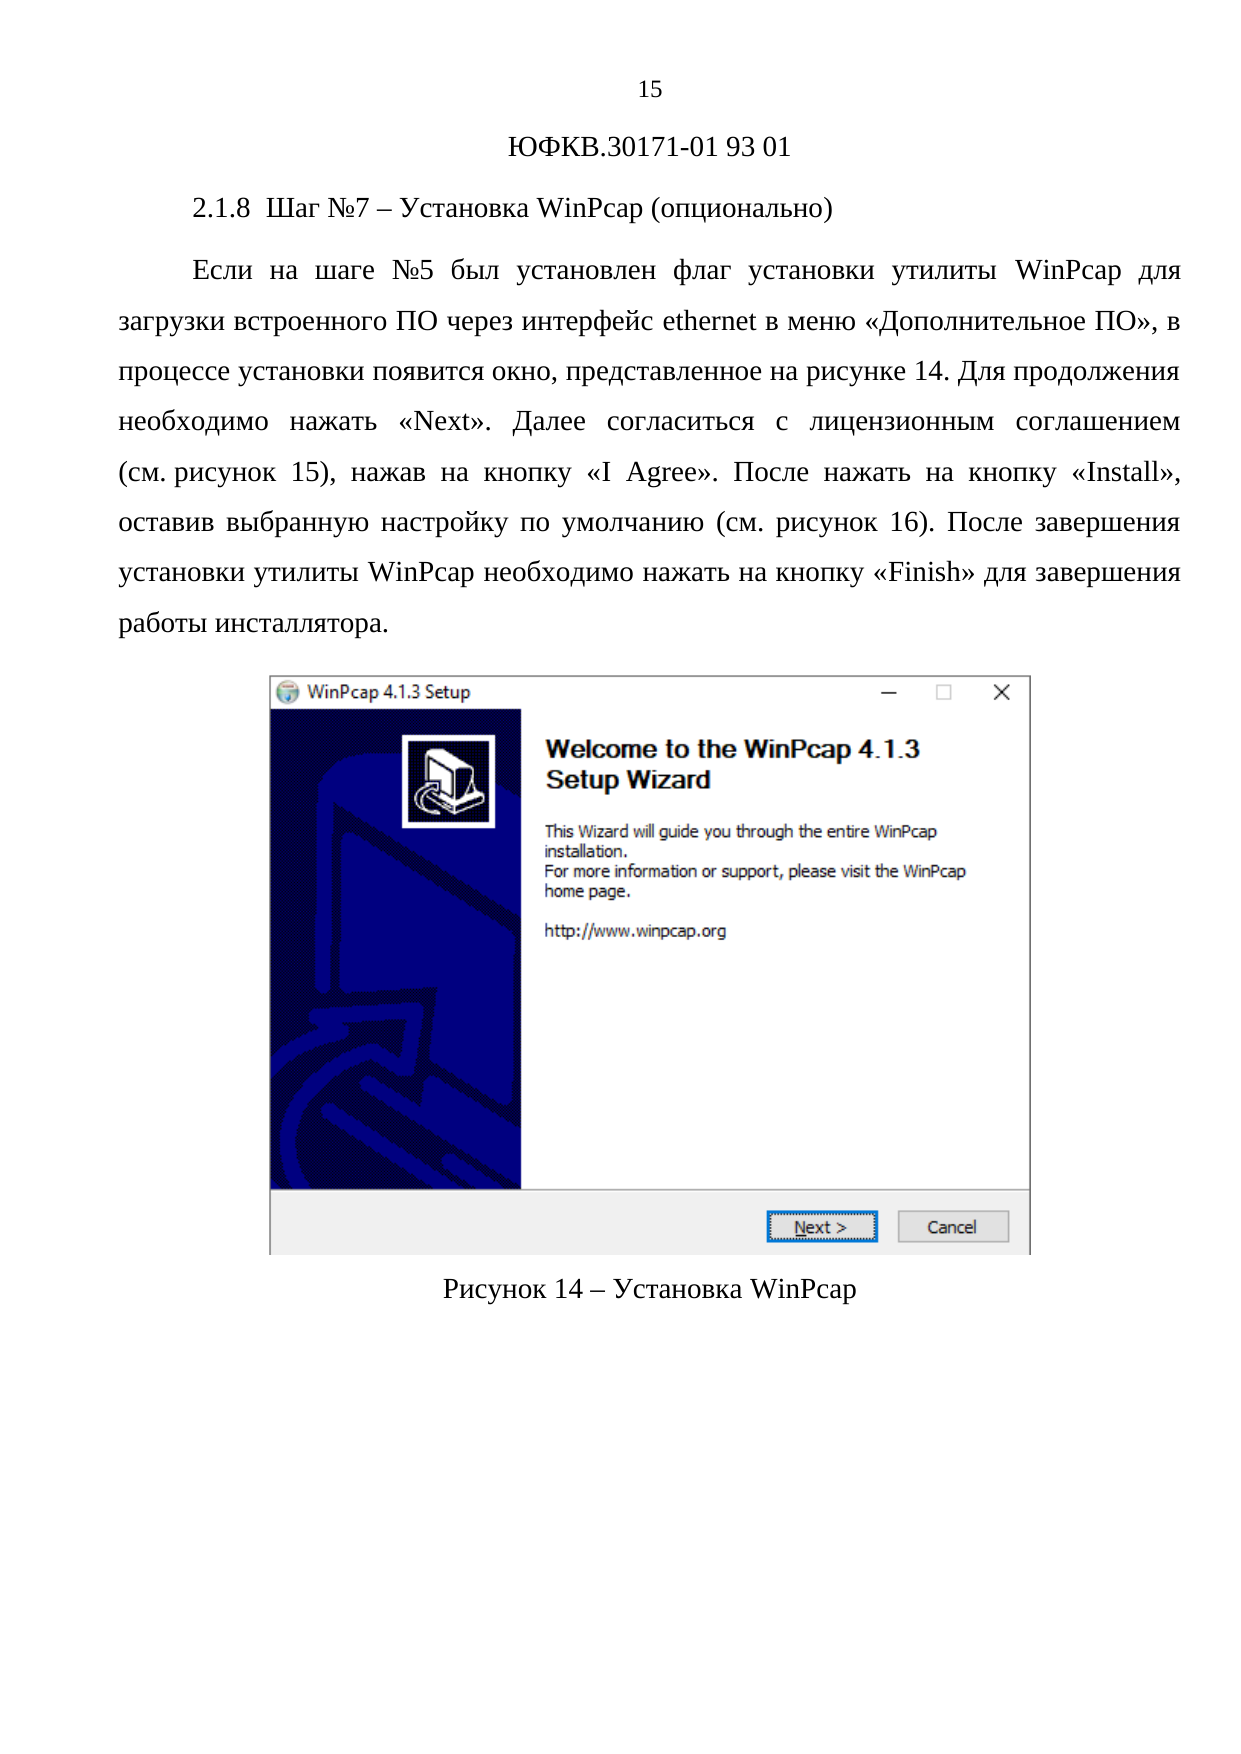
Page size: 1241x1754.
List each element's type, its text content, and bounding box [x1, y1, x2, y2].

picture [268, 671, 1031, 1255]
text Шаг №7 – Установка WinPcap (опционально) [118, 190, 1181, 223]
text Если на шаге №5 был установлен флаг установки утилиты WinPcap для загрузки встроенного ПО через интерфейс ethernet в меню «Дополнительное ПО», в процессе установки появится окно, представленное на рисунке 14. Для продолжения необходимо нажать «Next». Далее согласиться с лицензионным соглашением (см. рисунок 15), нажав на кнопку «I Agree». После нажать на кнопку «Install», оставив выбранную настройку по умолчанию (см. рисунок 16). После завершения установки утилиты WinPcap необходимо нажать на кнопку «Finish» для завершения работы инсталлятора. [118, 252, 1181, 638]
text Рисунок 14 – Установка WinPcap [118, 1271, 1181, 1304]
